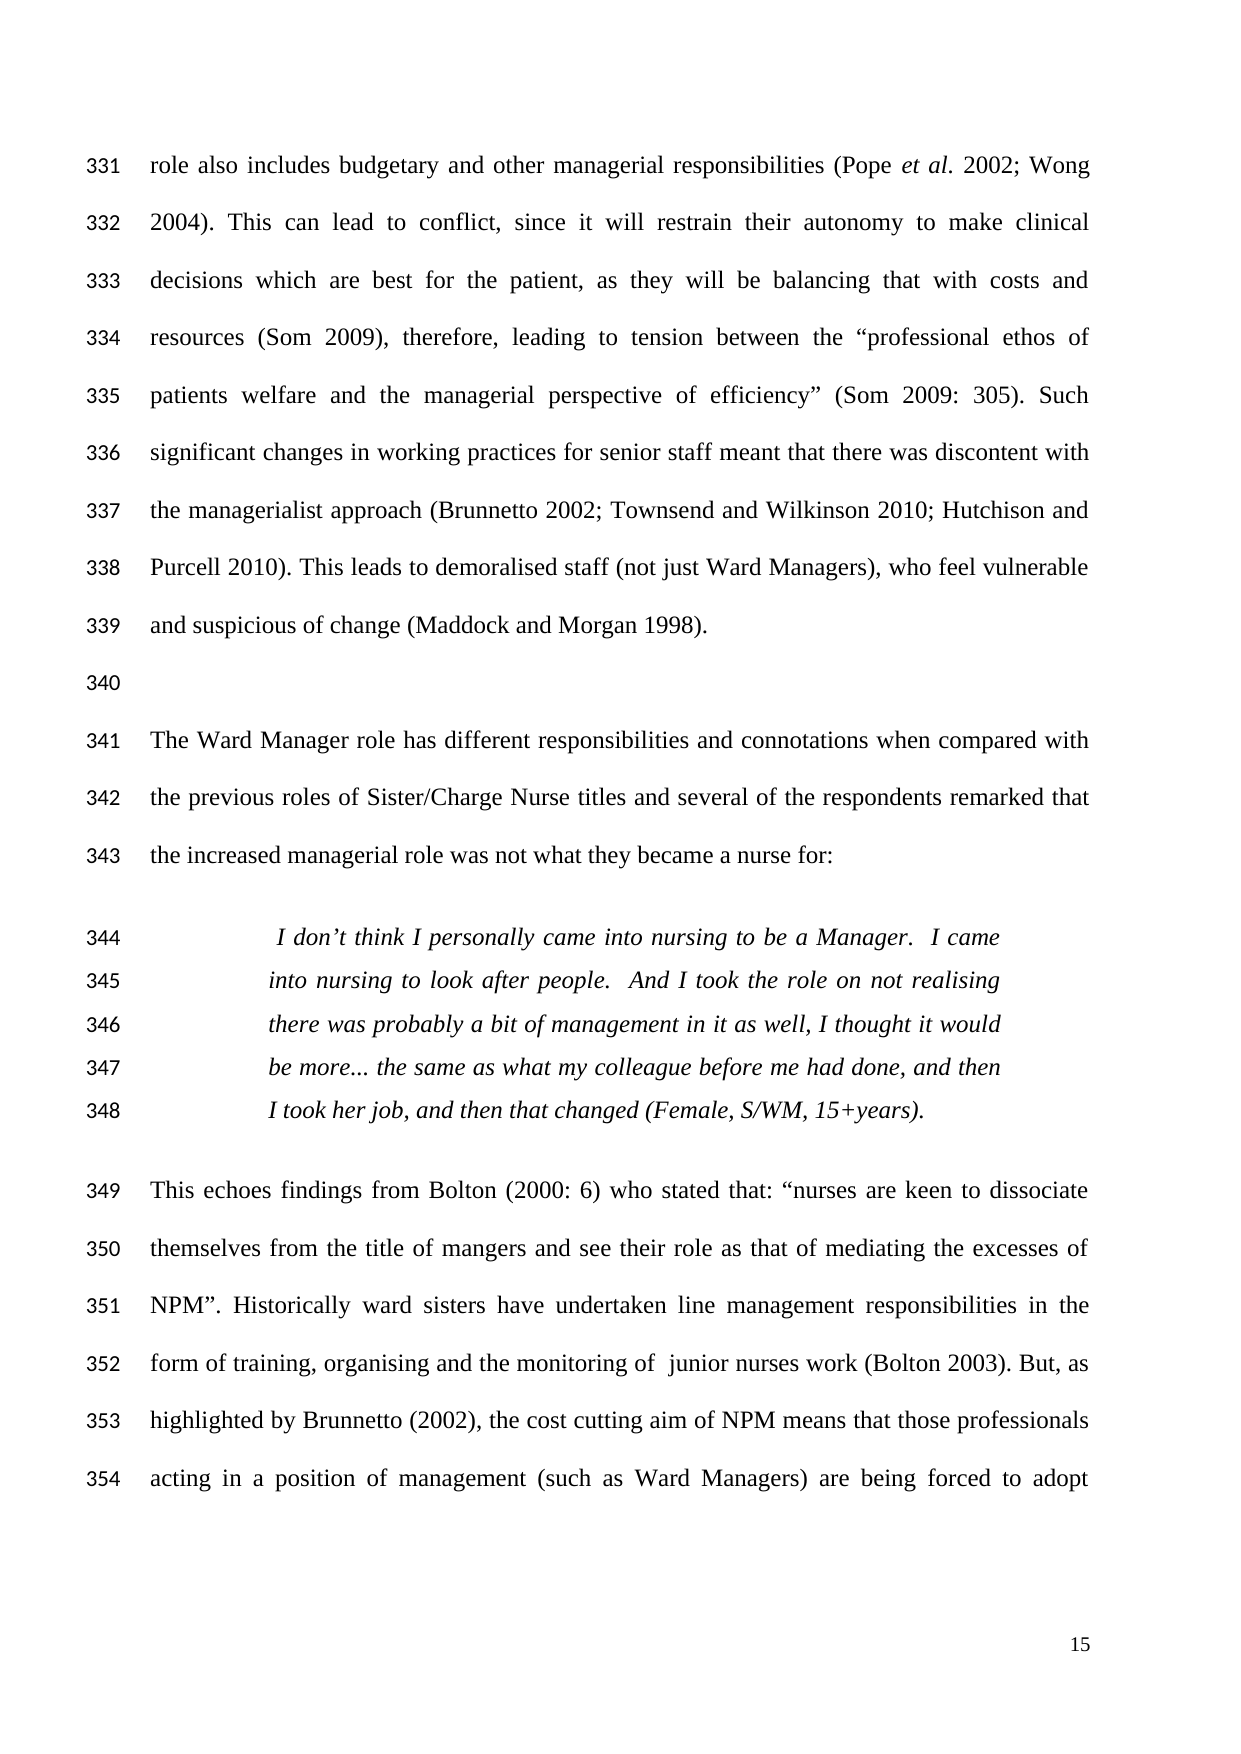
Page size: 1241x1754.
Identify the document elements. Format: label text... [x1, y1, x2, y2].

text I don’t think I personally came into nursing to be a Manager. I came into nursing to look after people. And I took the role on not realising there was probably a bit of management in it as well, I thought it would be more... the same as what my colleague before me had done, and then I took her job, and then that changed (Female, S/WM, 15+years). [268, 922, 1002, 1124]
text The Ward Manager role has different responsibilities and connotations when compared with the previous roles of Sister/Charge Nurse titles and several of the respondents remarked that the increased managerial role was not what they became a nurse for: [150, 725, 1090, 869]
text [150, 1176, 1090, 1492]
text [150, 150, 1090, 639]
